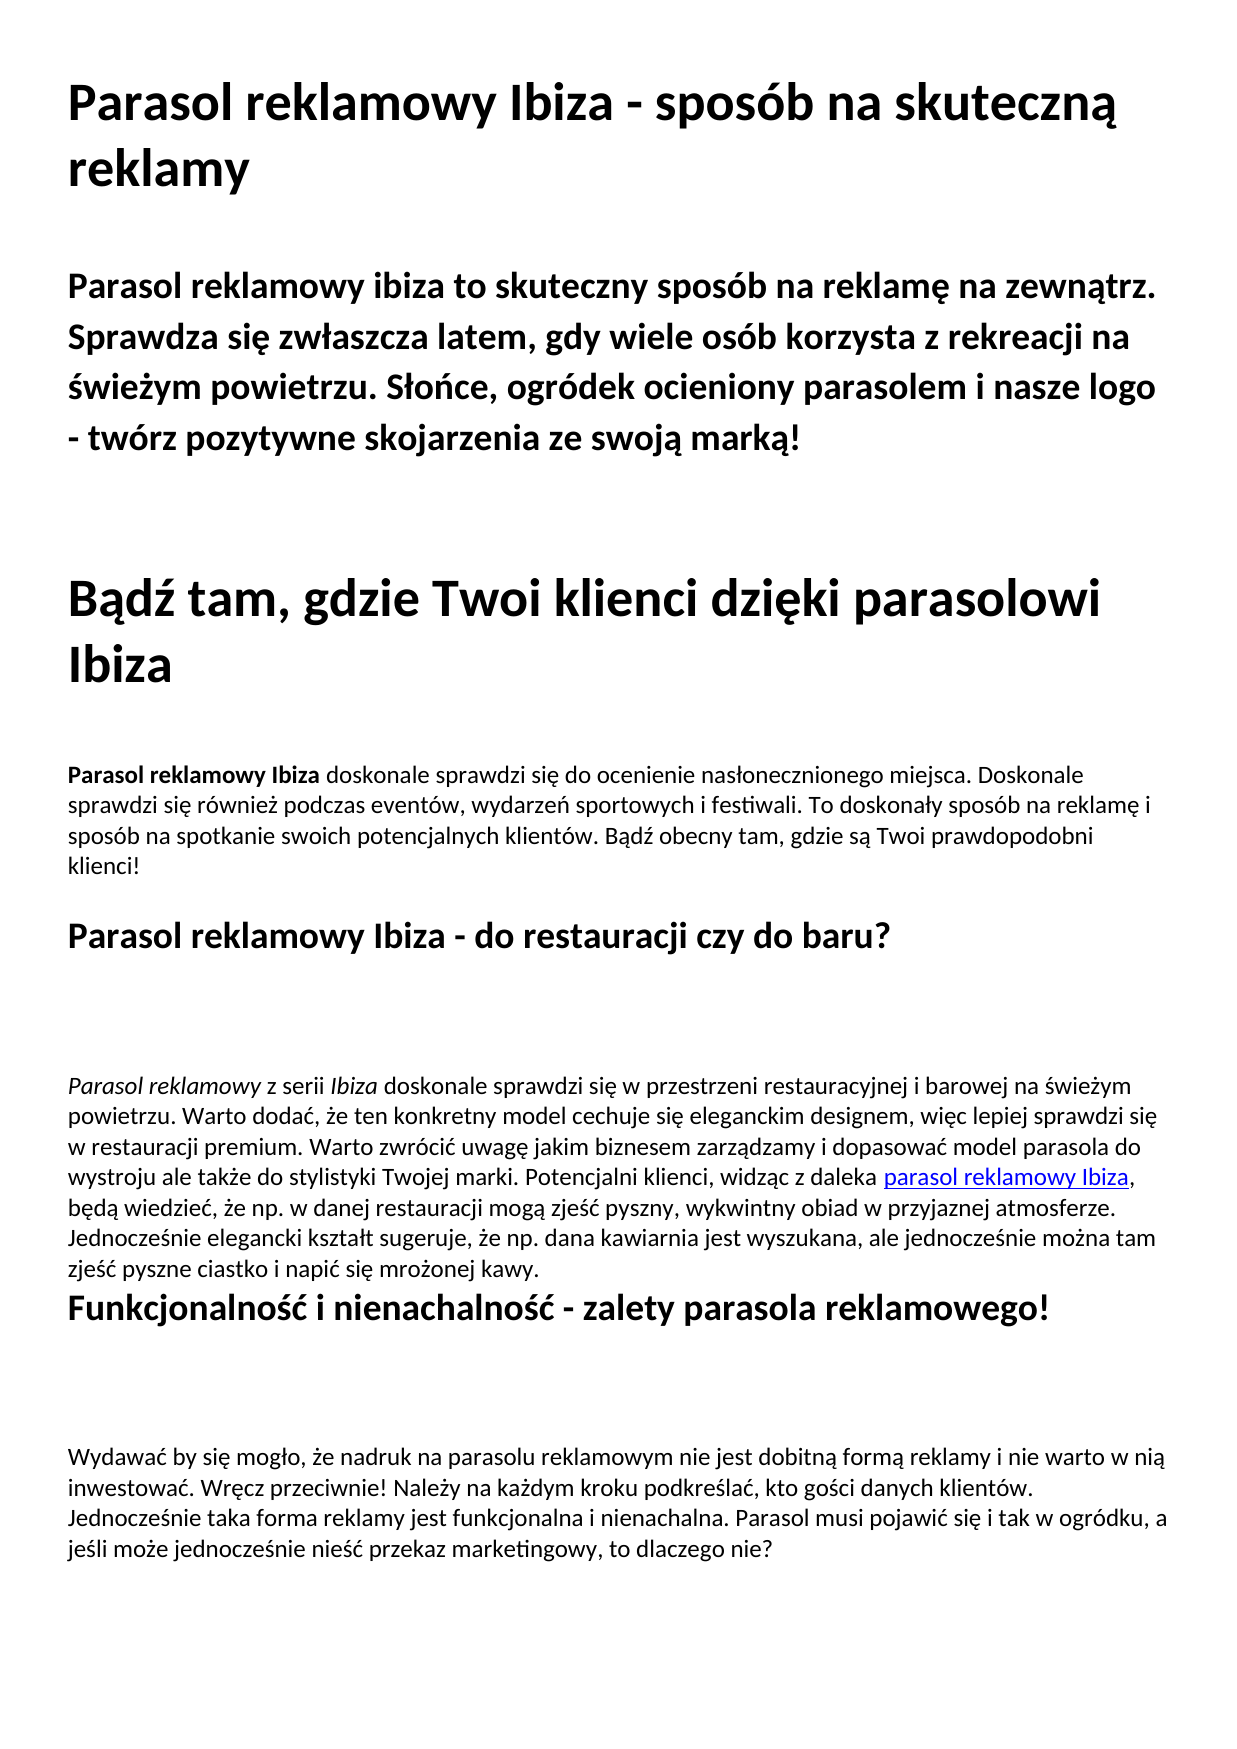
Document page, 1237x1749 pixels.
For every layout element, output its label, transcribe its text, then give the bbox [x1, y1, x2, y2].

text Parasol reklamowy ibiza to skuteczny sposób na reklamę na zewnątrz. Sprawdza się zwłaszcza latem, gdy wiele osób korzysta z rekreacji na świeżym powietrzu. Słońce, ogródek ocieniony parasolem i nasze logo - twórz pozytywne skojarzenia ze swoją marką! [68, 262, 1169, 459]
text Parasol reklamowy z serii Ibiza doskonale sprawdzi się w przestrzeni restauracyjnej i barowej na świeżym powietrzu. Warto dodać, że ten konkretny model cechuje się eleganckim designem, więc lepiej sprawdzi się w restauracji premium. Warto zwrócić uwagę jakim biznesem zarządzamy i dopasować model parasola do wystroju ale także do stylistyki Twojej marki. Potencjalni klienci, widząc z daleka parasol reklamowy Ibiza, będą wiedzieć, że np. w danej restauracji mogą zjeść pyszny, wykwintny obiad w przyjaznej atmosferze. Jednocześnie elegancki kształt sugeruje, że np. dana kawiarnia jest wyszukana, ale jednocześnie można tam zjeść pyszne ciastko i napić się mrożonej kawy. [68, 1070, 1169, 1284]
text Parasol reklamowy Ibiza - do restauracji czy do baru? [68, 912, 1169, 958]
text Bądź tam, gdzie Twoi klienci dzięki parasolowi Ibiza [68, 564, 1169, 696]
text Funkcjonalność i nienachalność - zalety parasola reklamowego! [68, 1284, 1169, 1329]
text Parasol reklamowy Ibiza - sposób na skuteczną reklamy [68, 68, 1169, 200]
text Wydawać by się mogło, że nadruk na parasolu reklamowym nie jest dobitną formą reklamy i nie warto w nią inwestować. Wręcz przeciwnie! Należy na każdym kroku podkreślać, kto gości danych klientów. Jednocześnie taka forma reklamy jest funkcjonalna i nienachalna. Parasol musi pojawić się i tak w ogródku, a jeśli może jednocześnie nieść przekaz marketingowy, to dlaczego nie? [68, 1441, 1169, 1563]
text Parasol reklamowy Ibiza doskonale sprawdzi się do ocenienie nasłonecznionego miejsca. Doskonale sprawdzi się również podczas eventów, wydarzeń sportowych i festiwali. To doskonały sposób na reklamę i sposób na spotkanie swoich potencjalnych klientów. Bądź obecny tam, gdzie są Twoi prawdopodobni klienci! [68, 759, 1169, 881]
